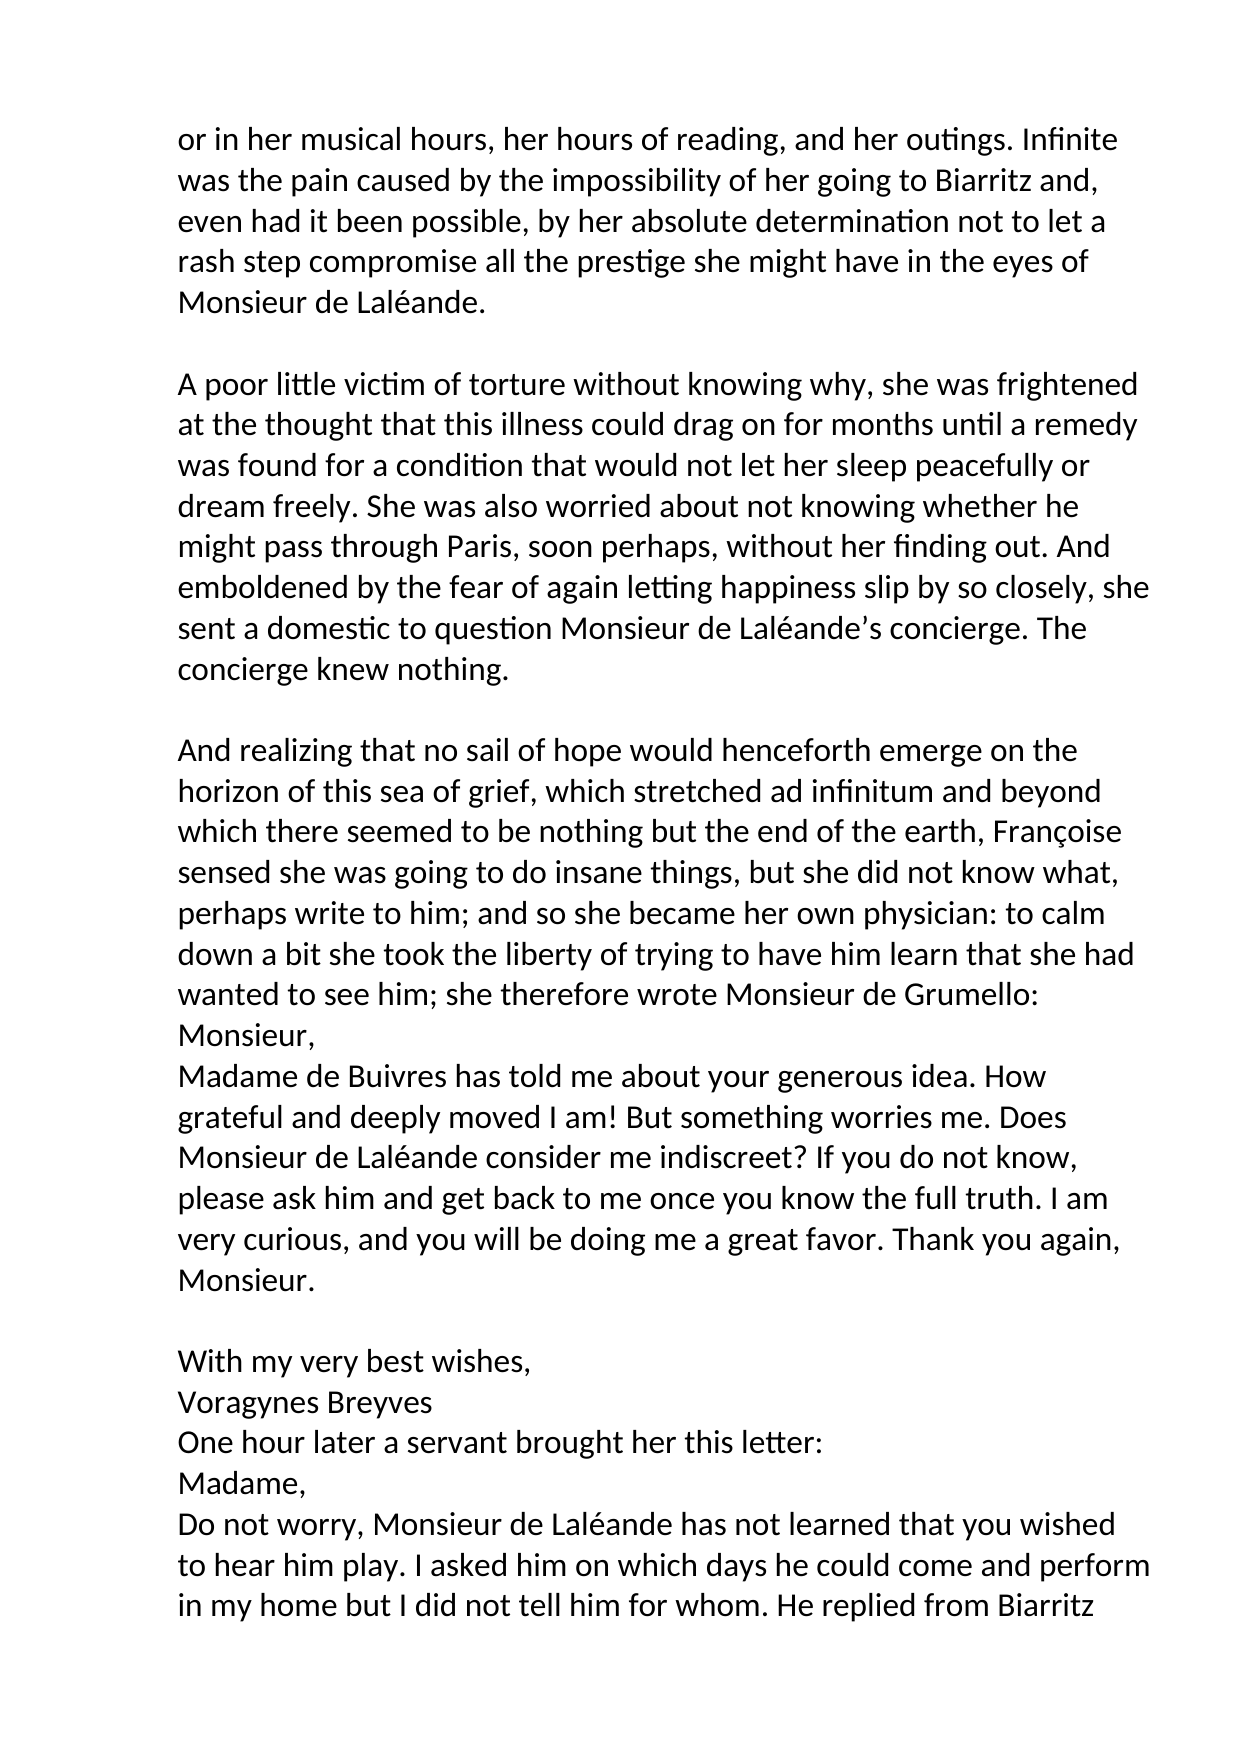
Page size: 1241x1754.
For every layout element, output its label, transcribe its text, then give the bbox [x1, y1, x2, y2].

text Voragynes Breyves [177, 1381, 1152, 1421]
text One hour later a servant brought her this letter: [177, 1421, 1152, 1462]
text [177, 118, 1152, 322]
text A poor little victim of torture without knowing why, she was frightened at the thought that this illness could drag on for months until a remedy was found for a condition that would not let her sleep peacefully or dream freely. She was also worried about not knowing whether he might pass through Paris, soon perhaps, without her finding out. And emboldened by the fear of again letting happiness slip by so closely, she sent a domestic to question Monsieur de Laléande’s concierge. The concierge knew nothing. [177, 362, 1152, 688]
text And realizing that no sail of hope would henceforth emerge on the horizon of this sea of grief, which stretched ad infinitum and beyond which there seemed to be nothing but the end of the earth, Françoise sensed she was going to do insane things, but she did not know what, perhaps write to him; and so she became her own physician: to calm down a bit she took the liberty of trying to have him learn that she had wanted to see him; she therefore wrote Monsieur de Grumello: [177, 729, 1152, 1014]
text Madame, [177, 1462, 1152, 1503]
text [177, 1503, 1152, 1625]
text Monsieur, [177, 1014, 1152, 1055]
text Madame de Buivres has told me about your generous idea. How grateful and deeply moved I am! But something worries me. Does Monsieur de Laléande consider me indiscreet? If you do not know, please ask him and get back to me once you know the full truth. I am very curious, and you will be doing me a great favor. Thank you again, Monsieur. [177, 1055, 1152, 1299]
text With my very best wishes, [177, 1340, 1152, 1381]
